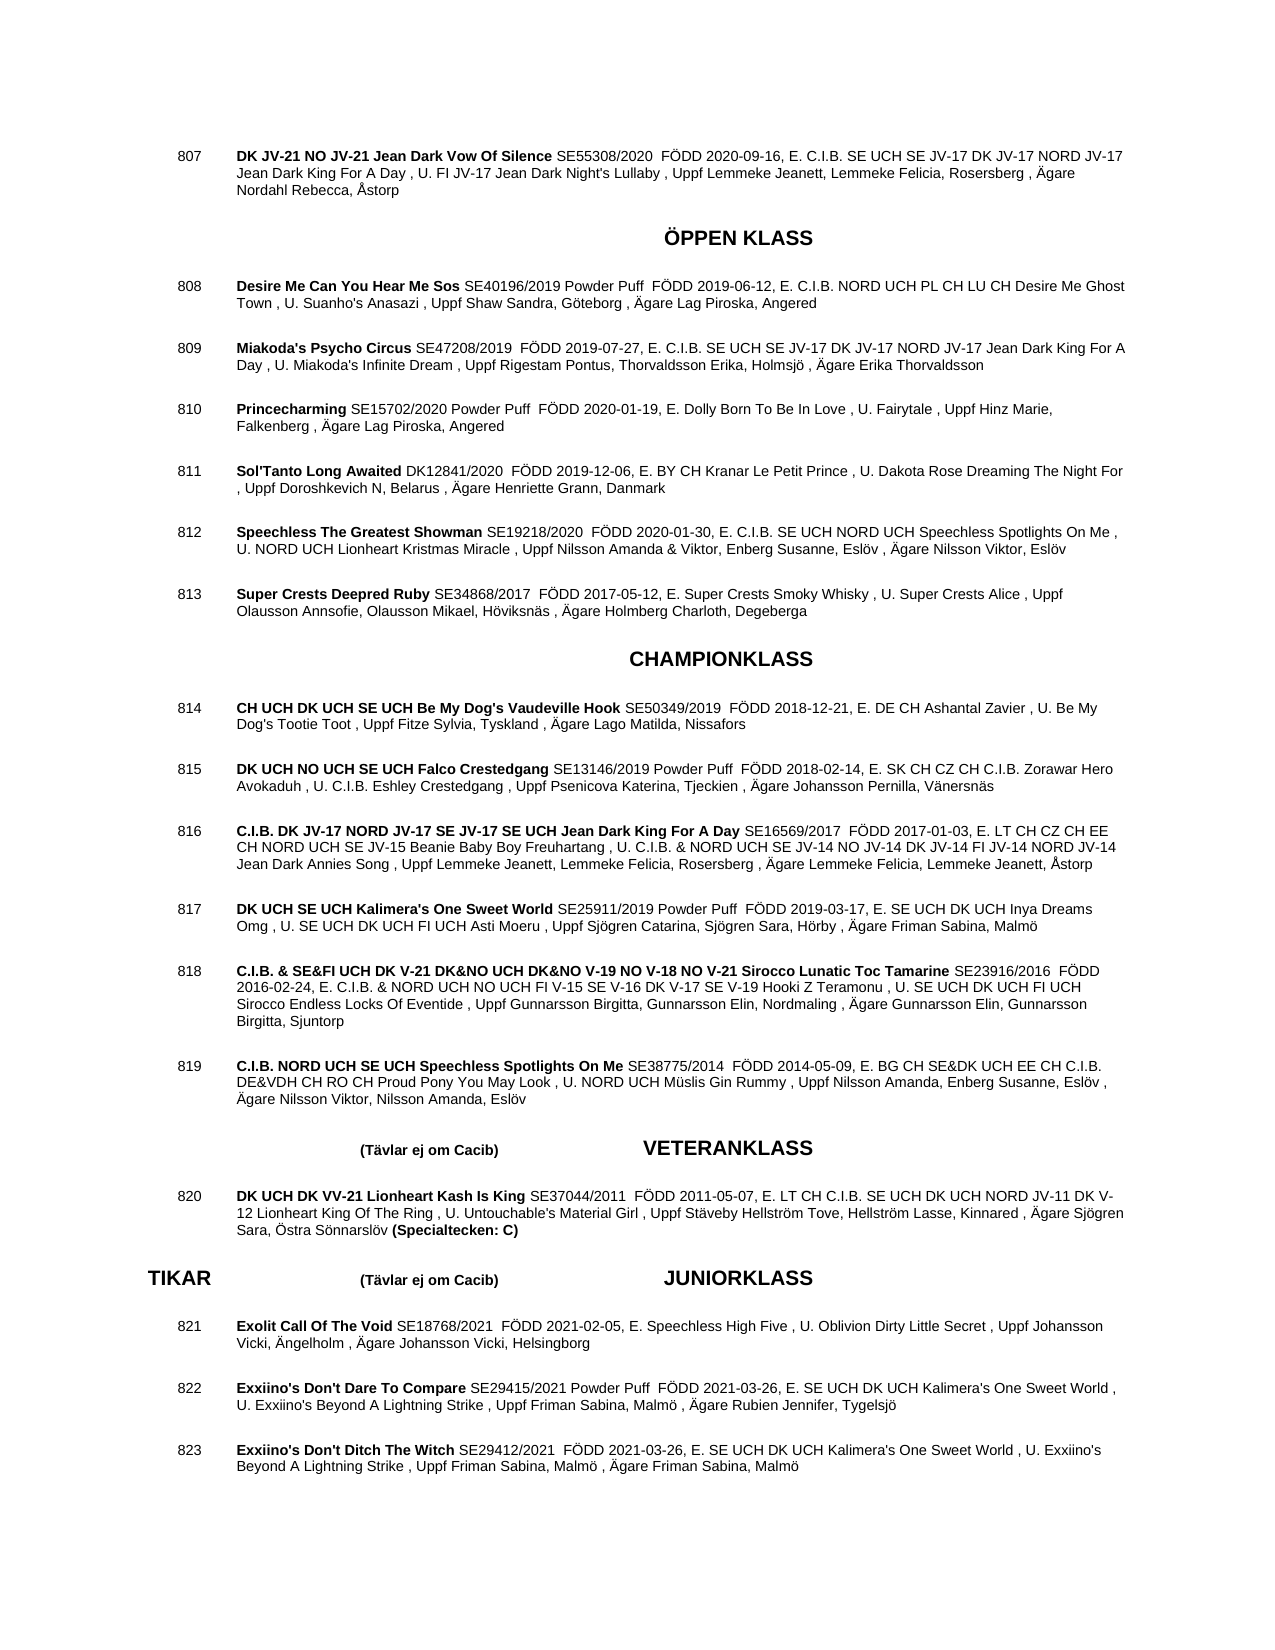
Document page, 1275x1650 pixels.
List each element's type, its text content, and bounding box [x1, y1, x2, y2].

text 818 C.I.B. & SE&FI UCH DK V-21 DK&NO UCH DK&NO V-19 NO V-18 NO V-21 Sirocco Lunatic Toc Tamarine SE23916/2016 FÖDD 2016-02-24, E. C.I.B. & NORD UCH NO UCH FI V-15 SE V-16 DK V-17 SE V-19 Hooki Z Teramonu , U. SE UCH DK UCH FI UCH Sirocco Endless Locks Of Eventide , Uppf Gunnarsson Birgitta, Gunnarsson Elin, Nordmaling , Ägare Gunnarsson Elin, Gunnarsson Birgitta, Sjuntorp [177, 962, 1127, 1029]
text 812 Speechless The Greatest Showman SE19218/2020 FÖDD 2020-01-30, E. C.I.B. SE UCH NORD UCH Speechless Spotlights On Me , U. NORD UCH Lionheart Kristmas Miracle , Uppf Nilsson Amanda & Viktor, Enberg Susanne, Eslöv , Ägare Nilsson Viktor, Eslöv [177, 524, 1127, 558]
text 814 CH UCH DK UCH SE UCH Be My Dog's Vaudeville Hook SE50349/2019 FÖDD 2018-12-21, E. DE CH Ashantal Zavier , U. Be My Dog's Tootie Toot , Uppf Fitze Sylvia, Tyskland , Ägare Lago Matilda, Nissafors [177, 699, 1127, 733]
text 809 Miakoda's Psycho Circus SE47208/2019 FÖDD 2019-07-27, E. C.I.B. SE UCH SE JV-17 DK JV-17 NORD JV-17 Jean Dark King For A Day , U. Miakoda's Infinite Dream , Uppf Rigestam Pontus, Thorvaldsson Erika, Holmsjö , Ägare Erika Thorvaldsson [177, 339, 1127, 373]
text 821 Exolit Call Of The Void SE18768/2021 FÖDD 2021-02-05, E. Speechless High Five , U. Oblivion Dirty Little Secret , Uppf Johansson Vicki, Ängelholm , Ägare Johansson Vicki, Helsingborg [177, 1318, 1127, 1352]
text 823 Exxiino's Don't Ditch The Witch SE29412/2021 FÖDD 2021-03-26, E. SE UCH DK UCH Kalimera's One Sweet World , U. Exxiino's Beyond A Lightning Strike , Uppf Friman Sabina, Malmö , Ägare Friman Sabina, Malmö [177, 1441, 1127, 1475]
text 817 DK UCH SE UCH Kalimera's One Sweet World SE25911/2019 Powder Puff FÖDD 2019-03-17, E. SE UCH DK UCH Inya Dreams Omg , U. SE UCH DK UCH FI UCH Asti Moeru , Uppf Sjögren Catarina, Sjögren Sara, Hörby , Ägare Friman Sabina, Malmö [177, 901, 1127, 934]
text 820 DK UCH DK VV-21 Lionheart Kash Is King SE37044/2011 FÖDD 2011-05-07, E. LT CH C.I.B. SE UCH DK UCH NORD JV-11 DK V-12 Lionheart King Of The Ring , U. Untouchable's Material Girl , Uppf Stäveby Hellström Tove, Hellström Lasse, Kinnared , Ägare Sjögren Sara, Östra Sönnarslöv (Specialtecken: C) [177, 1188, 1127, 1238]
text 813 Super Crests Deepred Ruby SE34868/2017 FÖDD 2017-05-12, E. Super Crests Smoky Whisky , U. Super Crests Alice , Uppf Olausson Annsofie, Olausson Mikael, Höviksnäs , Ägare Holmberg Charloth, Degeberga [177, 586, 1127, 619]
text 807 DK JV-21 NO JV-21 Jean Dark Vow Of Silence SE55308/2020 FÖDD 2020-09-16, E. C.I.B. SE UCH SE JV-17 DK JV-17 NORD JV-17 Jean Dark King For A Day , U. FI JV-17 Jean Dark Night's Lullaby , Uppf Lemmeke Jeanett, Lemmeke Felicia, Rosersberg , Ägare Nordahl Rebecca, Åstorp [177, 148, 1127, 198]
text 822 Exxiino's Don't Dare To Compare SE29415/2021 Powder Puff FÖDD 2021-03-26, E. SE UCH DK UCH Kalimera's One Sweet World , U. Exxiino's Beyond A Lightning Strike , Uppf Friman Sabina, Malmö , Ägare Rubien Jennifer, Tygelsjö [177, 1379, 1127, 1413]
text (Tävlar ej om Cacib) VETERANKLASS [148, 1136, 1127, 1160]
text TIKAR (Tävlar ej om Cacib) JUNIORKLASS [148, 1266, 1127, 1290]
text 808 Desire Me Can You Hear Me Sos SE40196/2019 Powder Puff FÖDD 2019-06-12, E. C.I.B. NORD UCH PL CH LU CH Desire Me Ghost Town , U. Suanho's Anasazi , Uppf Shaw Sandra, Göteborg , Ägare Lag Piroska, Angered [177, 278, 1127, 311]
text ÖPPEN KLASS [148, 226, 1127, 250]
text CHAMPIONKLASS [148, 647, 1127, 671]
text 819 C.I.B. NORD UCH SE UCH Speechless Spotlights On Me SE38775/2014 FÖDD 2014-05-09, E. BG CH SE&DK UCH EE CH C.I.B. DE&VDH CH RO CH Proud Pony You May Look , U. NORD UCH Müslis Gin Rummy , Uppf Nilsson Amanda, Enberg Susanne, Eslöv , Ägare Nilsson Viktor, Nilsson Amanda, Eslöv [177, 1057, 1127, 1108]
text 811 Sol'Tanto Long Awaited DK12841/2020 FÖDD 2019-12-06, E. BY CH Kranar Le Petit Prince , U. Dakota Rose Dreaming The Night For , Uppf Doroshkevich N, Belarus , Ägare Henriette Grann, Danmark [177, 463, 1127, 496]
text 815 DK UCH NO UCH SE UCH Falco Crestedgang SE13146/2019 Powder Puff FÖDD 2018-02-14, E. SK CH CZ CH C.I.B. Zorawar Hero Avokaduh , U. C.I.B. Eshley Crestedgang , Uppf Psenicova Katerina, Tjeckien , Ägare Johansson Pernilla, Vänersnäs [177, 761, 1127, 794]
text 816 C.I.B. DK JV-17 NORD JV-17 SE JV-17 SE UCH Jean Dark King For A Day SE16569/2017 FÖDD 2017-01-03, E. LT CH CZ CH EE CH NORD UCH SE JV-15 Beanie Baby Boy Freuhartang , U. C.I.B. & NORD UCH SE JV-14 NO JV-14 DK JV-14 FI JV-14 NORD JV-14 Jean Dark Annies Song , Uppf Lemmeke Jeanett, Lemmeke Felicia, Rosersberg , Ägare Lemmeke Felicia, Lemmeke Jeanett, Åstorp [177, 822, 1127, 873]
text 810 Princecharming SE15702/2020 Powder Puff FÖDD 2020-01-19, E. Dolly Born To Be In Love , U. Fairytale , Uppf Hinz Marie, Falkenberg , Ägare Lag Piroska, Angered [177, 401, 1127, 434]
